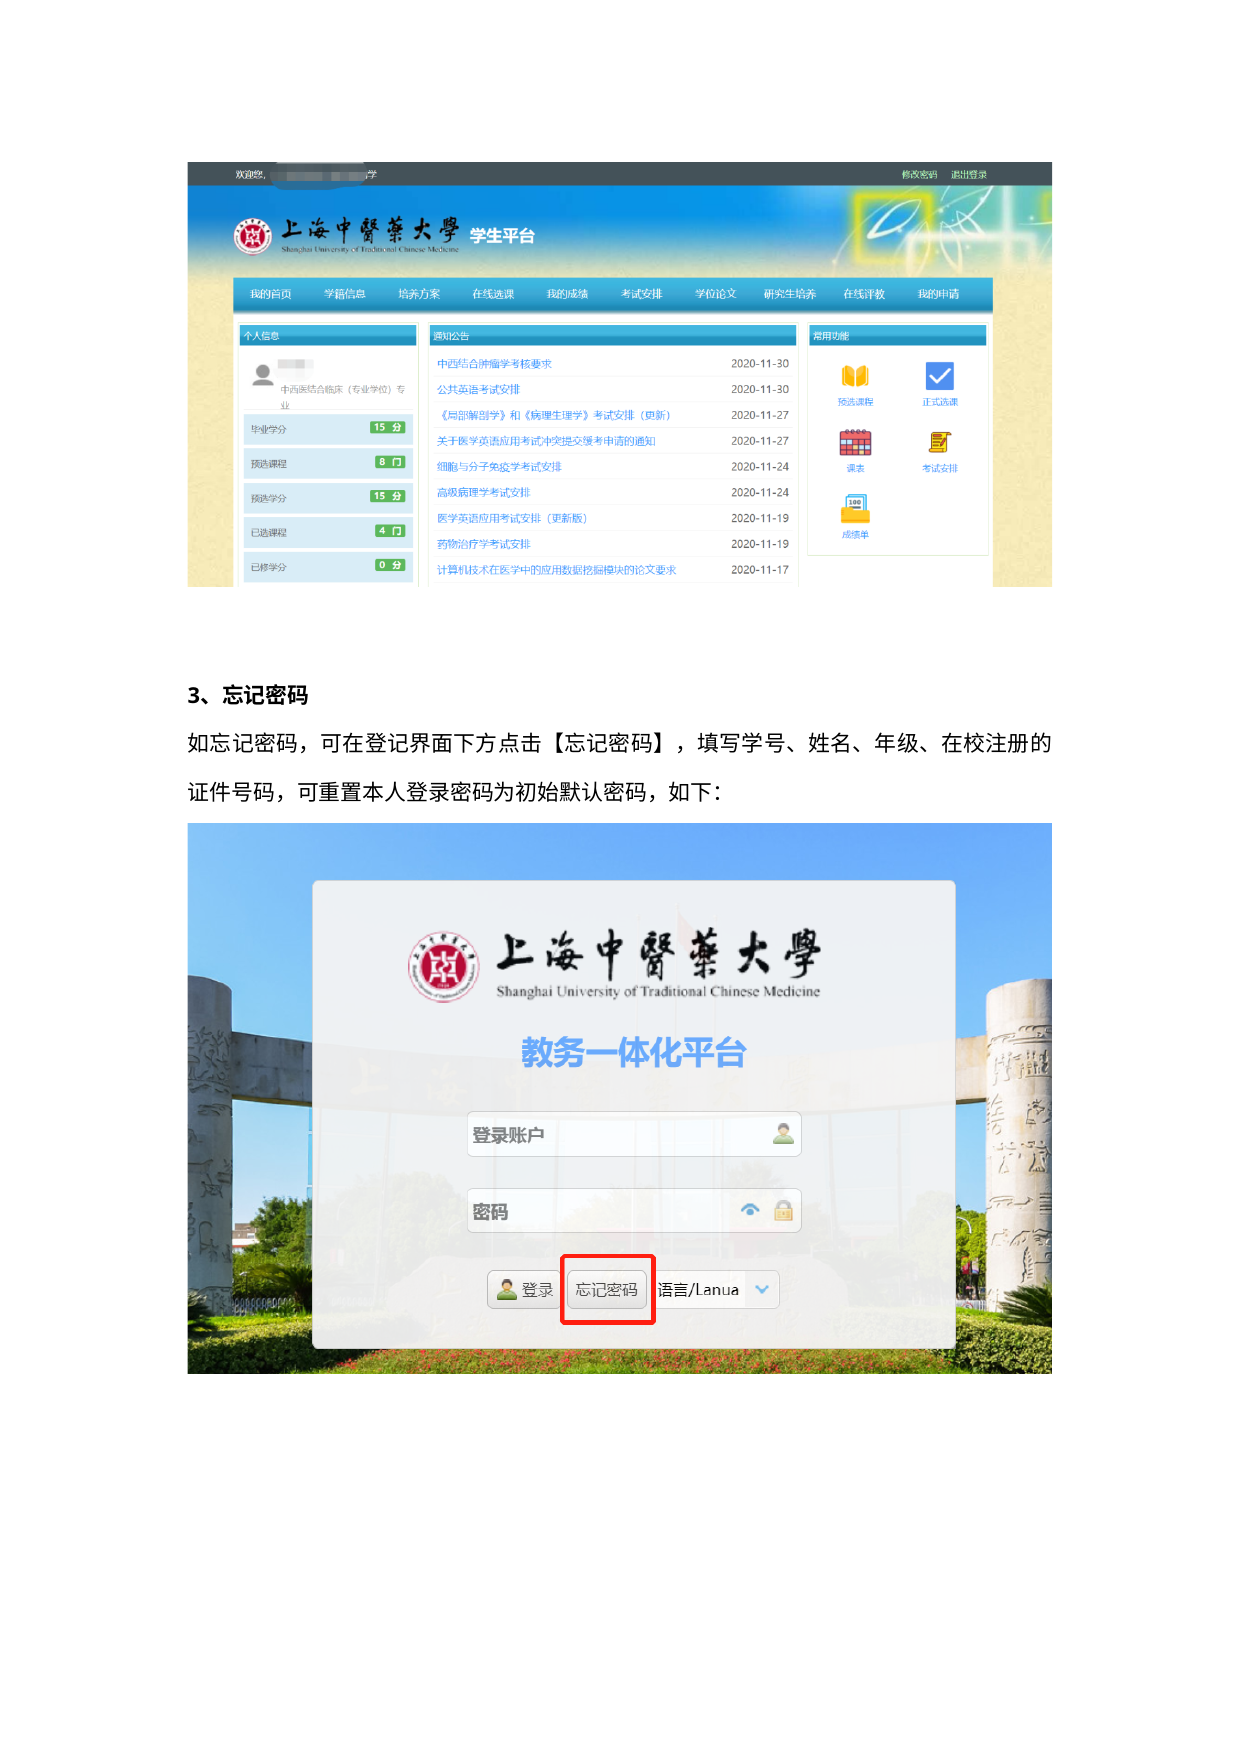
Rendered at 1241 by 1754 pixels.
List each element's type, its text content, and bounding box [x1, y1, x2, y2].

picture [187, 162, 1053, 587]
text 3、忘记密码 [187, 678, 1053, 710]
text 如忘记密码，可在登记界面下方点击【忘记密码】，填写学号、姓名、年级、在校注册的证件号码，可重置本人登录密码为初始默认密码，如下： [187, 726, 1053, 807]
picture [187, 823, 1052, 1374]
